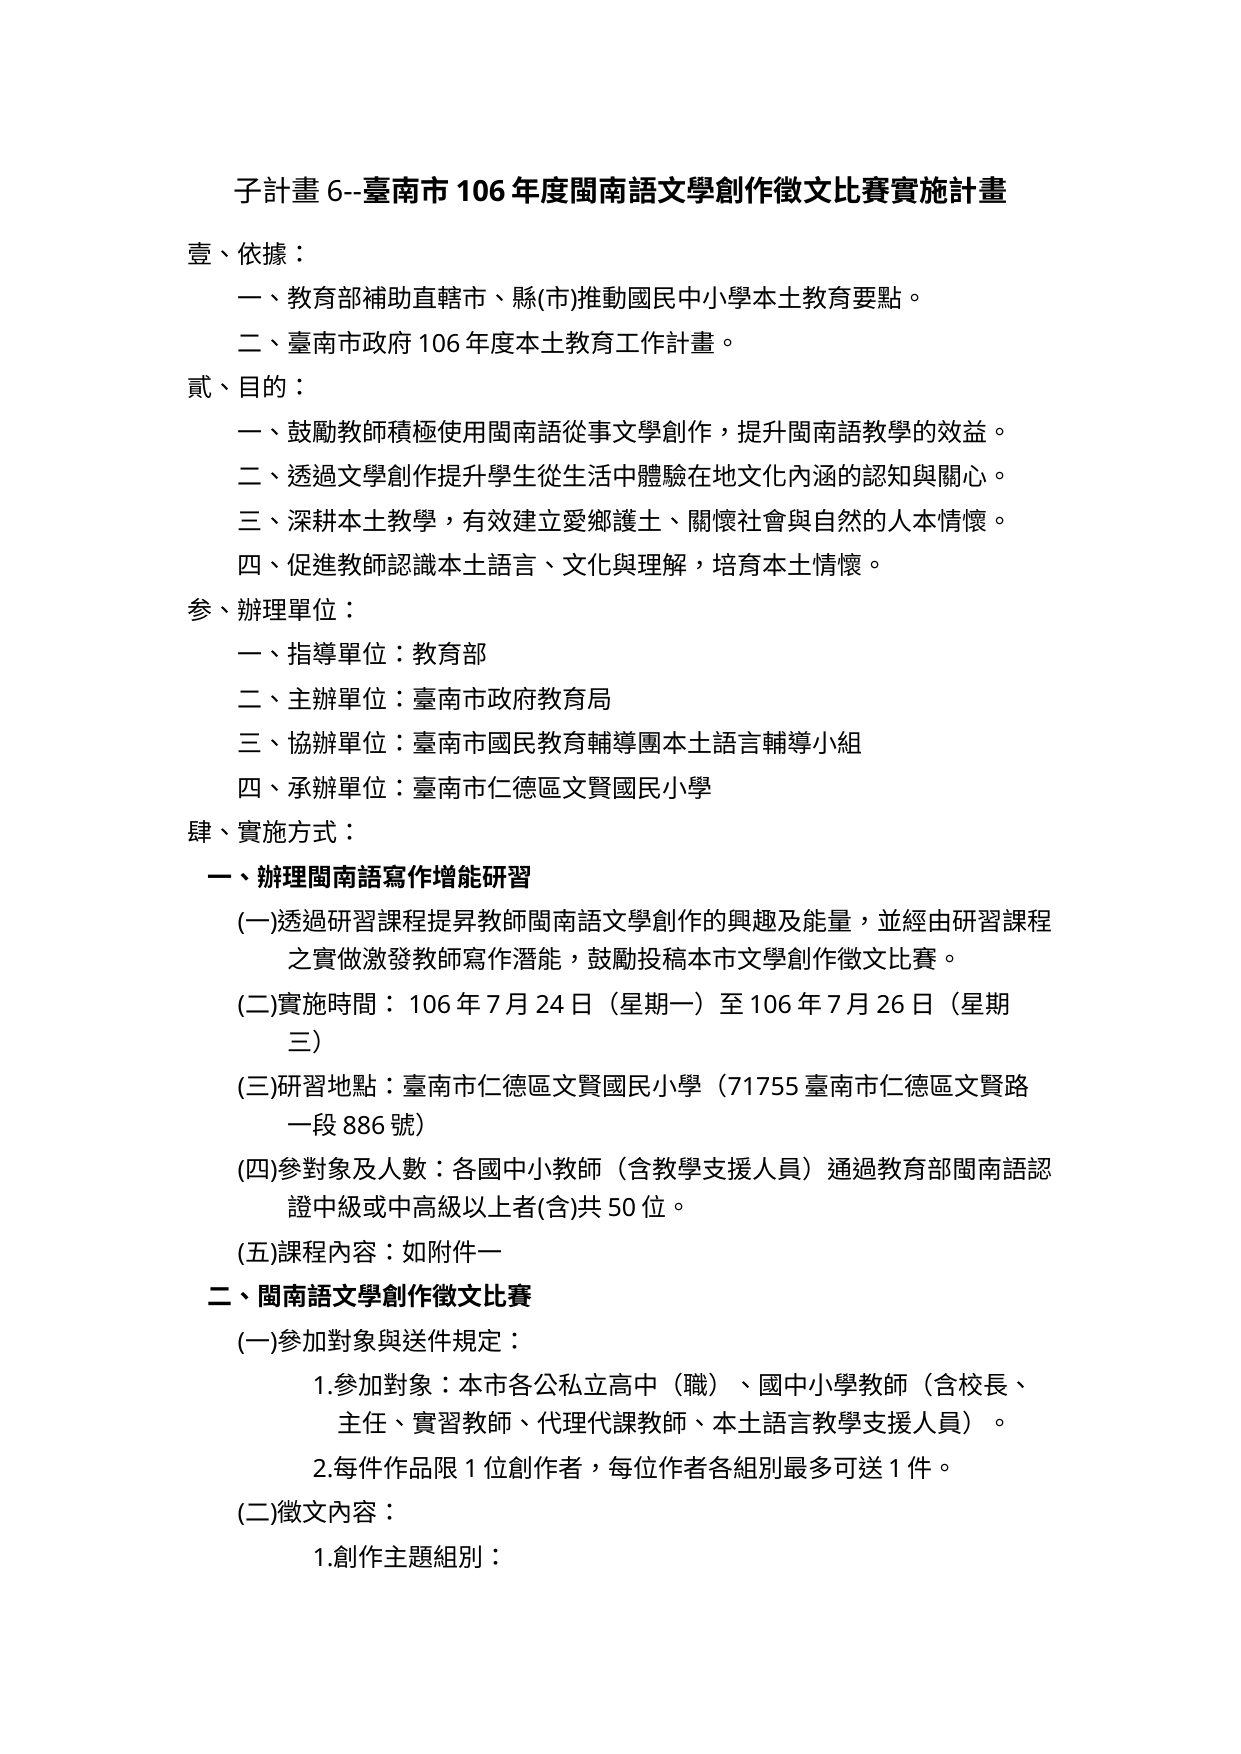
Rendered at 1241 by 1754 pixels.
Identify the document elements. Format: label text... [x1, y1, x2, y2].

text 三、協辦單位：臺南市國民教育輔導團本土語言輔導小組 [187, 723, 1053, 761]
text 一、辦理閩南語寫作增能研習 [187, 856, 1053, 894]
text 一、鼓勵教師積極使用閩南語從事文學創作，提升閩南語教學的效益。 [187, 411, 1053, 449]
text 参、辦理單位： [187, 589, 1053, 627]
text 2.每件作品限1位創作者，每位作者各組別最多可送1件。 [312, 1447, 1053, 1486]
text 四、承辦單位：臺南市仁德區文賢國民小學 [187, 767, 1053, 805]
text 一、指導單位：教育部 [187, 634, 1053, 672]
text 二、閩南語文學創作徵文比賽 [187, 1276, 1053, 1314]
text 子計畫6--臺南市106年度閩南語文學創作徵文比賽實施計畫 [187, 151, 1053, 227]
text 二、臺南市政府106年度本土教育工作計畫。 [187, 322, 1053, 361]
text 二、透過文學創作提升學生從生活中體驗在地文化內涵的認知與關心。 [187, 456, 1053, 494]
text (一)參加對象與送件規定： [237, 1320, 1053, 1358]
text 1.創作主題組別： [312, 1536, 1053, 1575]
text (三)研習地點：臺南市仁德區文賢國民小學（71755臺南市仁德區文賢路一段886號） [237, 1066, 1053, 1142]
text 壹、依據： [187, 233, 1053, 272]
text (二)實施時間： 106年7月24日（星期一）至106年7月26日（星期三） [237, 983, 1053, 1060]
text 1.參加對象：本市各公私立高中（職）、國中小學教師（含校長、主任、實習教師、代理代課教師、本土語言教學支援人員）。 [312, 1365, 1053, 1441]
text 三、深耕本土教學，有效建立愛鄉護土、關懷社會與自然的人本情懷。 [187, 500, 1053, 538]
text (五)課程內容：如附件一 [237, 1231, 1053, 1269]
text (一)透過研習課程提昇教師閩南語文學創作的興趣及能量，並經由研習課程之實做激發教師寫作潛能，鼓勵投稿本市文學創作徵文比賽。 [237, 901, 1053, 977]
text 二、主辦單位：臺南市政府教育局 [187, 678, 1053, 716]
text (四)參對象及人數：各國中小教師（含教學支援人員）通過教育部閩南語認證中級或中高級以上者(含)共50位。 [237, 1149, 1053, 1225]
text 四、促進教師認識本土語言、文化與理解，培育本土情懷。 [187, 545, 1053, 583]
text 貳、目的： [187, 367, 1053, 405]
text (二)徵文內容： [237, 1492, 1053, 1530]
text 一、教育部補助直轄市、縣(市)推動國民中小學本土教育要點。 [187, 278, 1053, 316]
text 肆、實施方式： [187, 812, 1053, 850]
